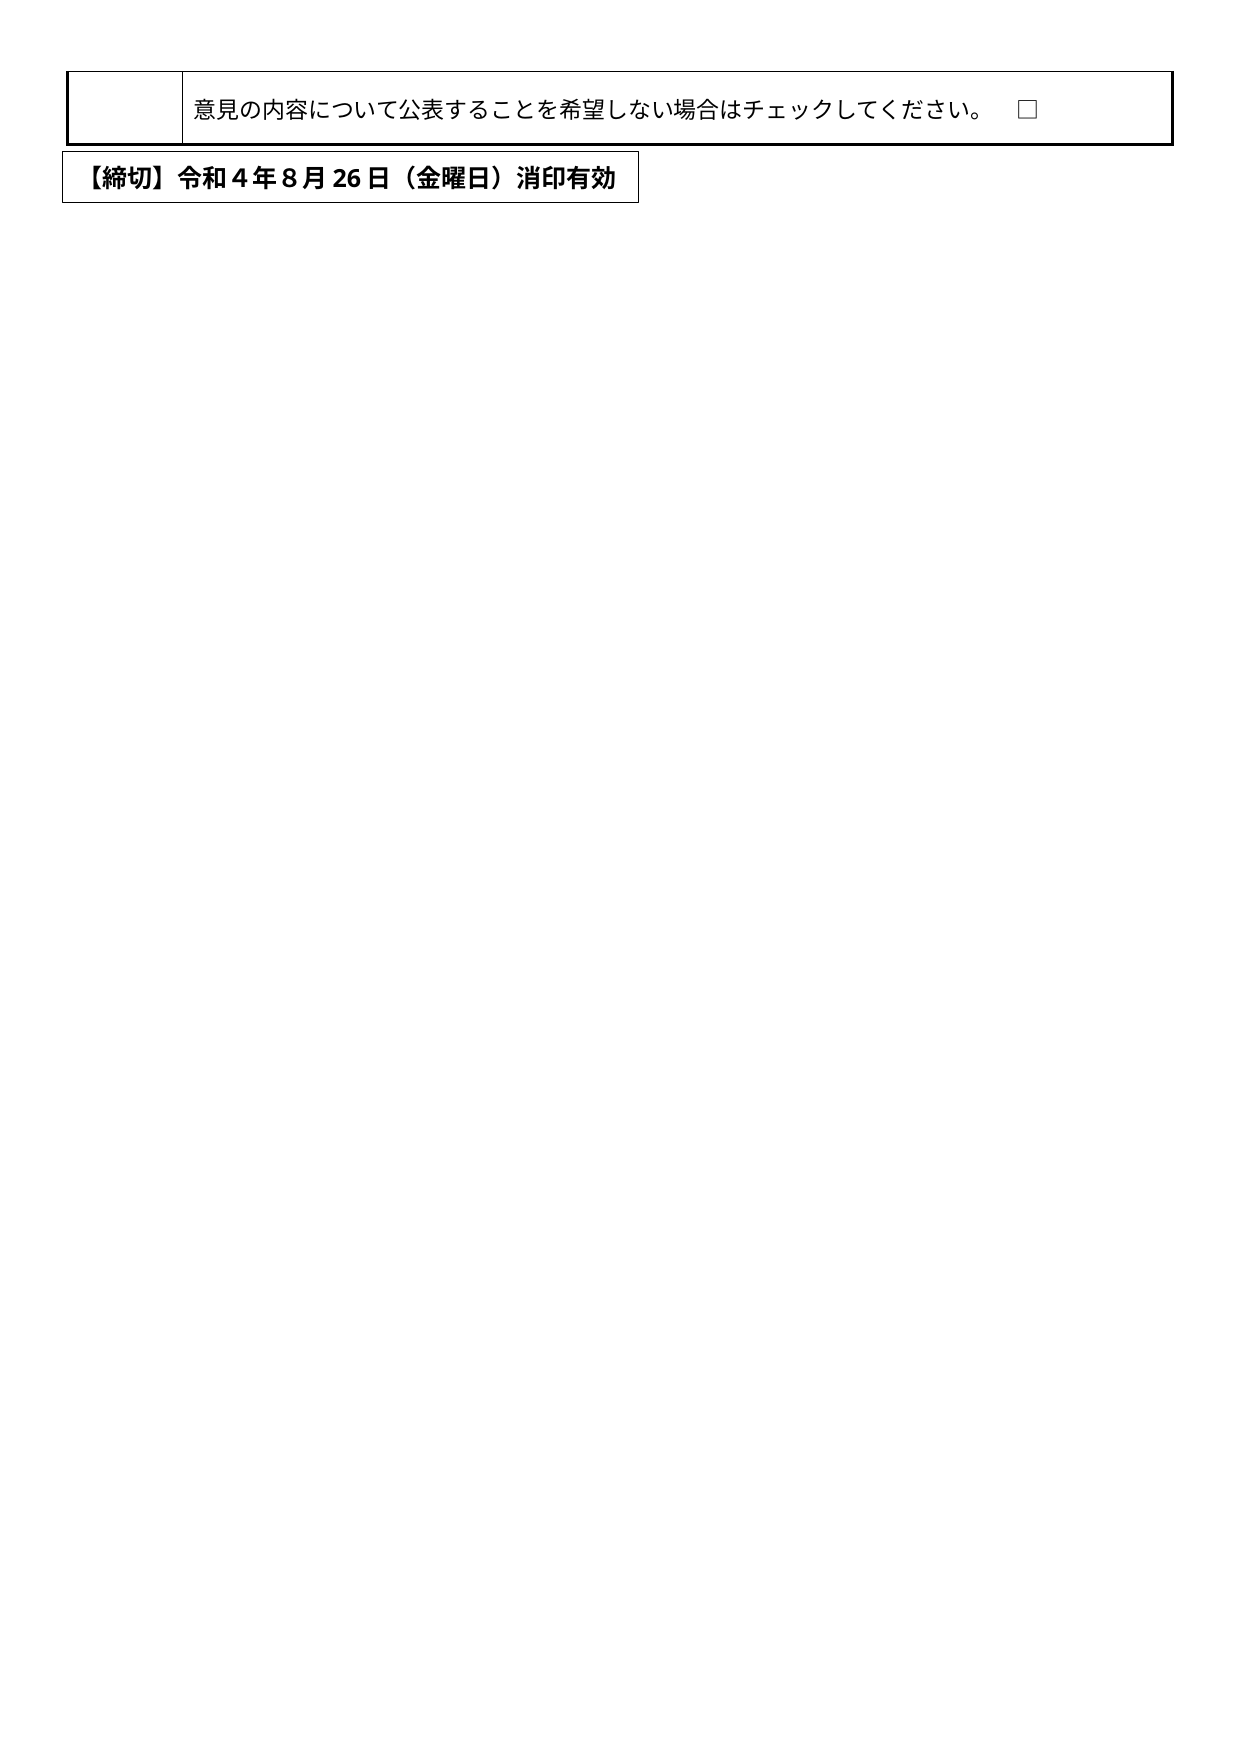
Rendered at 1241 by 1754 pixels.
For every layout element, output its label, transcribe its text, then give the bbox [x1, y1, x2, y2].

table_cell [69, 72, 182, 143]
table_cell 意見の内容について公表することを希望しない場合はチェックしてください。 □ [183, 72, 1171, 143]
